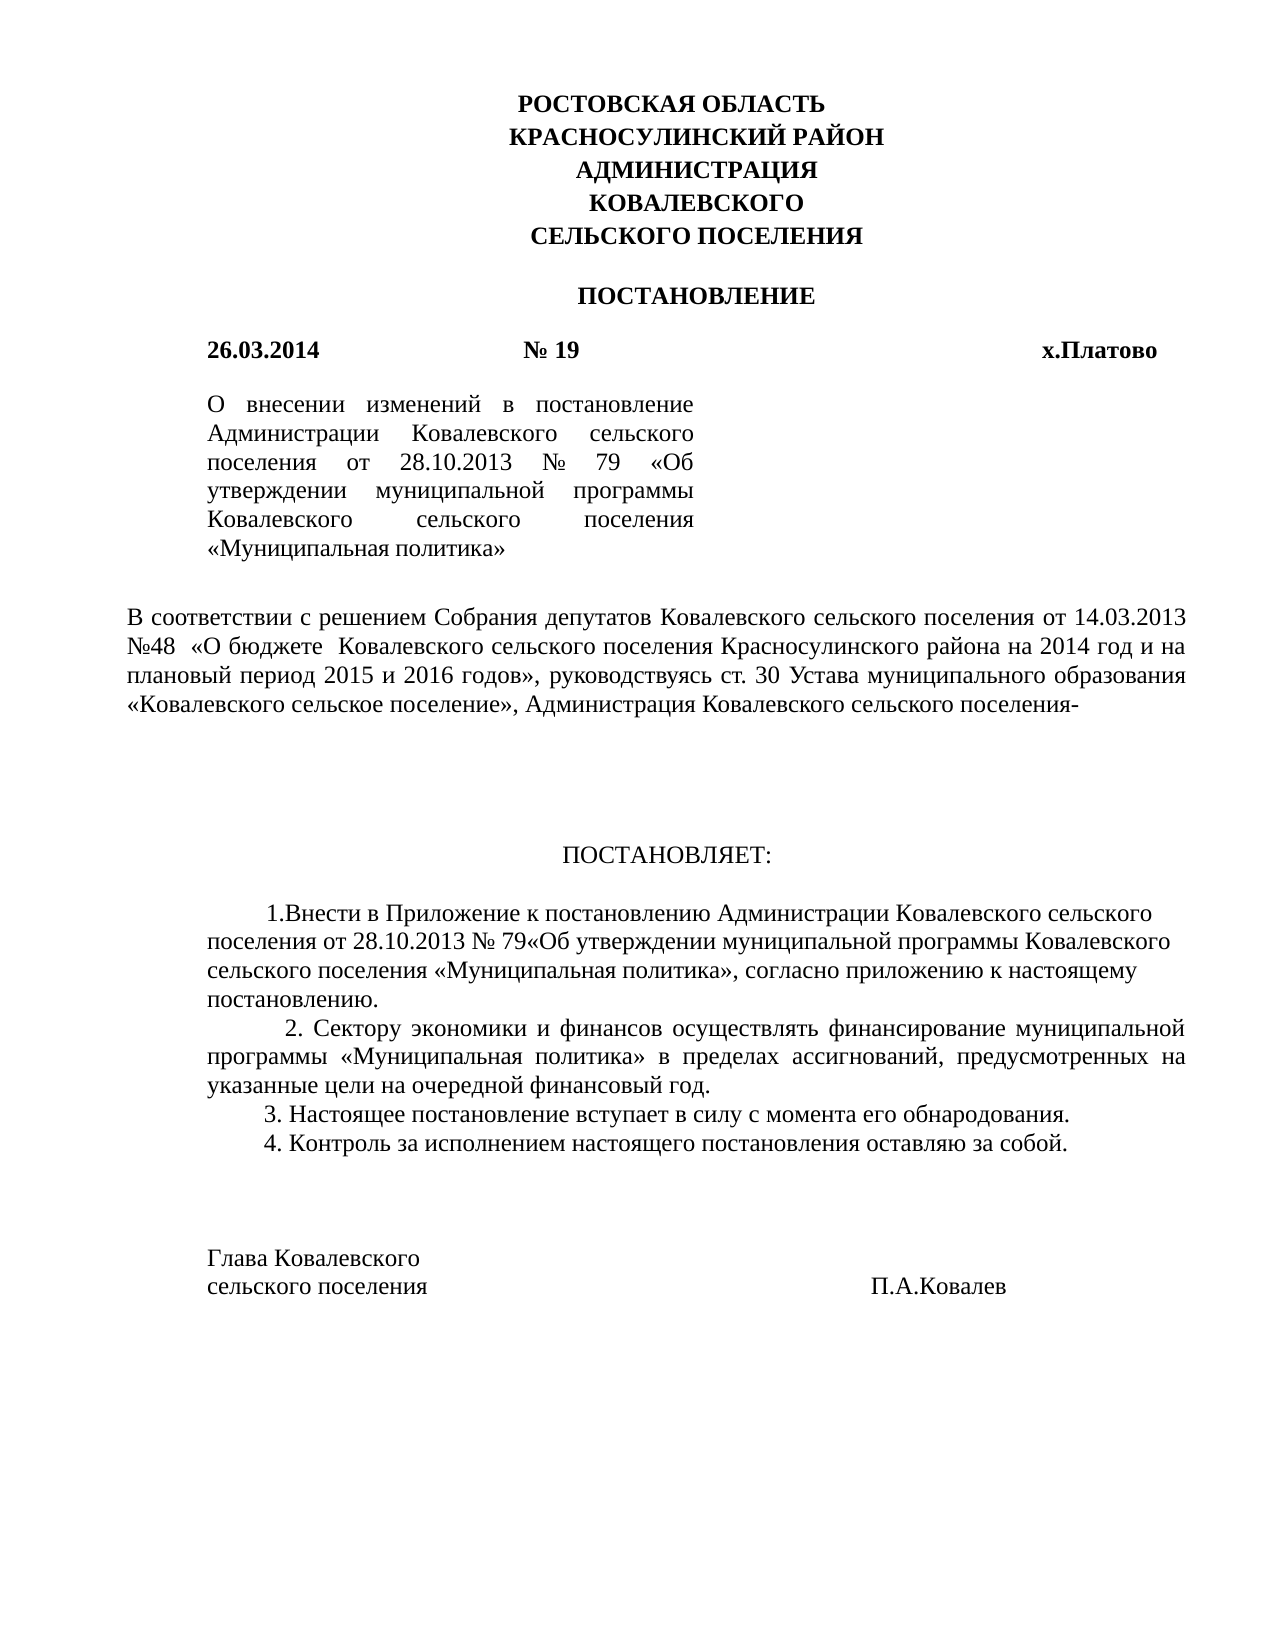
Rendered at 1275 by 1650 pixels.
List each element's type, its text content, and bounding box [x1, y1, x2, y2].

text 1.Внести в Приложение к постановлению Администрации Ковалевского сельского поселения от 28.10.2013 № 79«Об утверждении муниципальной программы Ковалевского сельского поселения «Муниципальная политика», согласно приложению к настоящему постановлению. [207, 898, 1181, 1013]
text ПОСТАНОВЛЯЕТ: [207, 840, 1068, 869]
text 3. Настоящее постановление вступает в силу с момента его обнародования. [207, 1099, 1186, 1128]
text 2. Сектору экономики и финансов осуществлять финансирование муниципальной программы «Муниципальная политика» в пределах ассигнований, предусмотренных на указанные цели на очередной финансовый год. [207, 1013, 1186, 1099]
text О внесении изменений в постановление Администрации Ковалевского сельского поселения от 28.10.2013 № 79 «Об утверждении муниципальной программы Ковалевского сельского поселения «Муниципальная политика» [207, 389, 694, 562]
text ПОСТАНОВЛЕНИЕ [207, 281, 1186, 310]
text 4. Контроль за исполнением настоящего постановления оставляю за собой. [207, 1128, 1186, 1156]
text Глава Ковалевского [207, 1243, 1186, 1271]
text РОСТОВСКАЯ ОБЛАСТЬ КРАСНОСУЛИНСКИЙ РАЙОН [207, 89, 1186, 150]
text 26.03.2014 № 19 х.Платово [207, 335, 1186, 364]
text сельского поселения П.А.Ковалев [207, 1271, 1186, 1300]
text АДМИНИСТРАЦИЯ КОВАЛЕВСКОГО [207, 155, 1186, 216]
text СЕЛЬСКОГО ПОСЕЛЕНИЯ [207, 221, 1186, 249]
text В соответствии с решением Собрания депутатов Ковалевского сельского поселения от 14.03.2013 №48 «О бюджете Ковалевского сельского поселения Красносулинского района на 2014 год и на плановый период 2015 и 2016 годов», руководствуясь ст. 30 Устава муниципального образования «Ковалевского сельское поселение», Администрация Ковалевского сельского поселения- [127, 602, 1186, 717]
